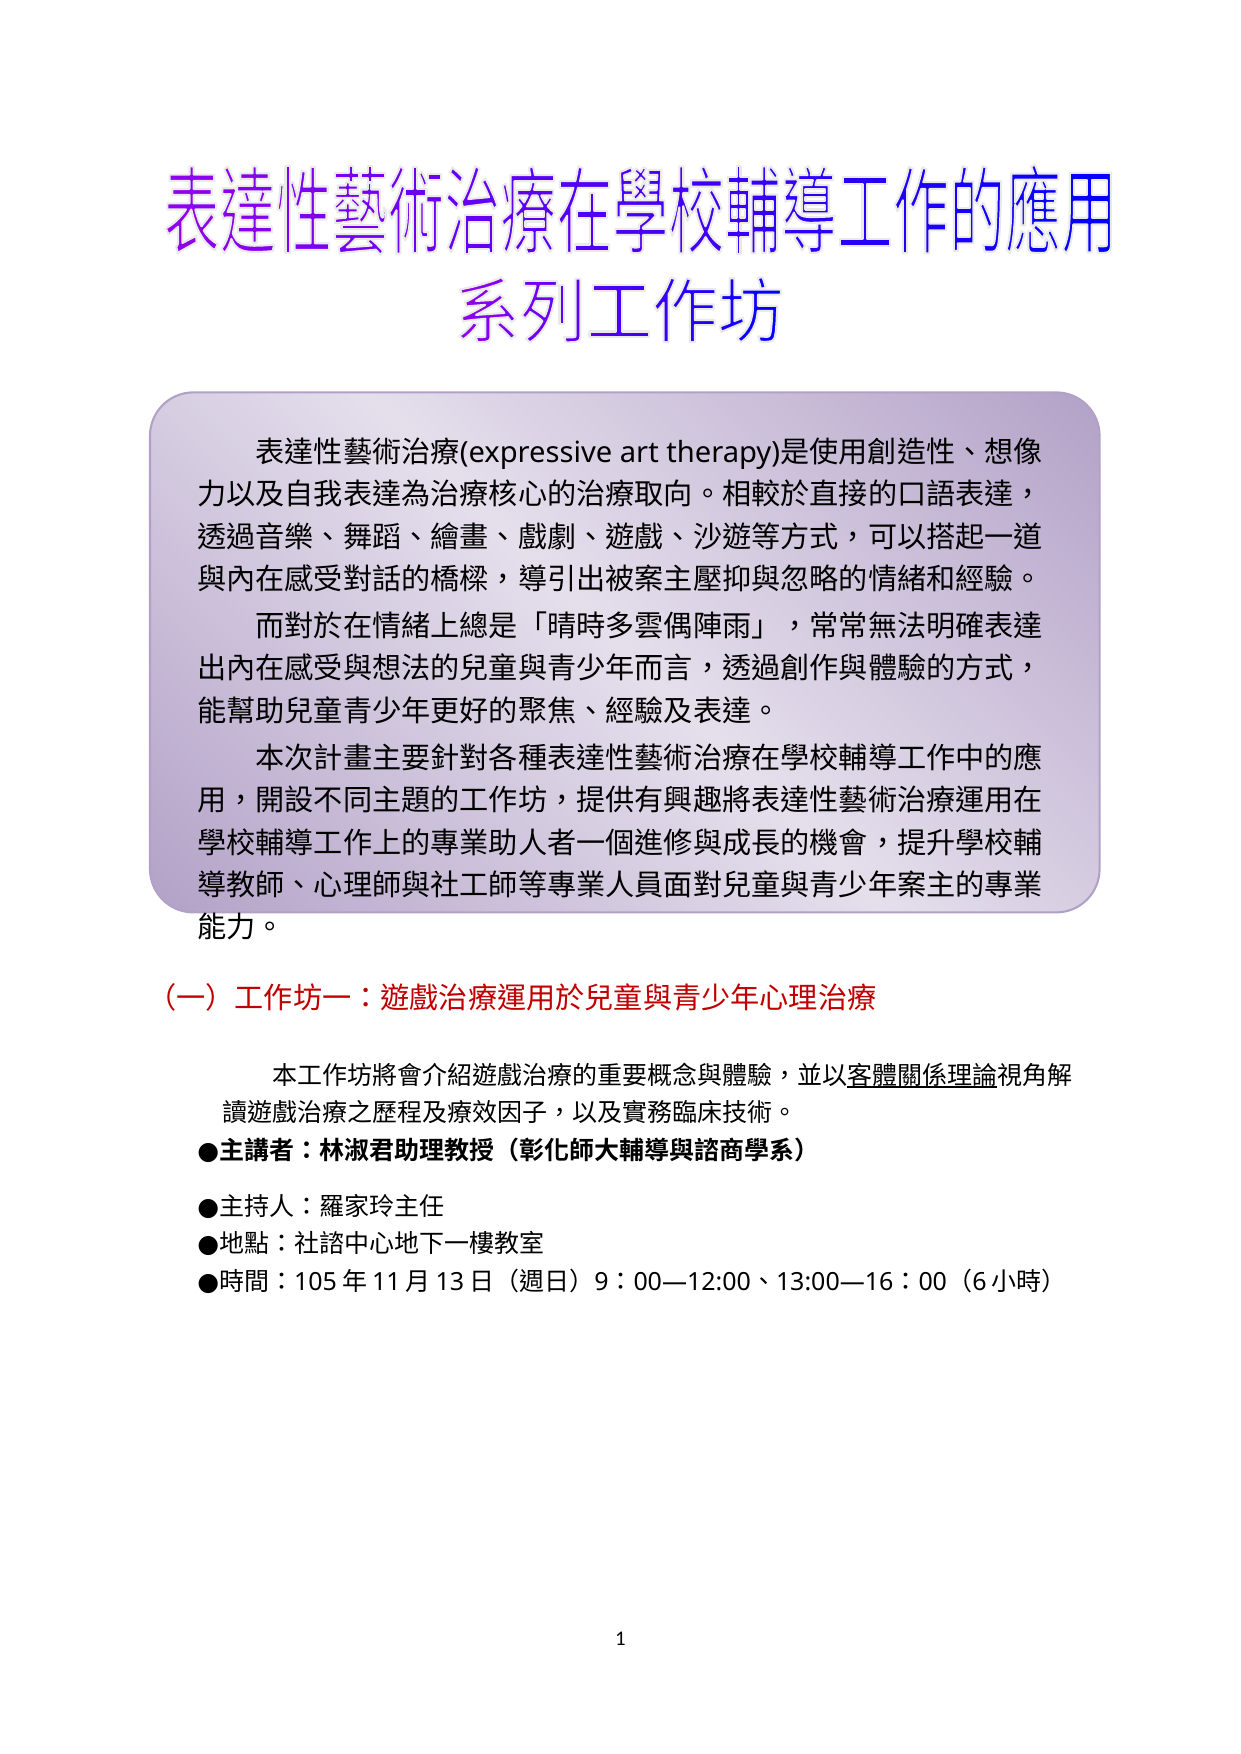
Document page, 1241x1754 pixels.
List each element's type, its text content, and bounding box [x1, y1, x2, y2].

list 本工作坊將會介紹遊戲治療的重要概念與體驗，並以客體關係理論視角解讀遊戲治療之歷程及療效因子，以及實務臨床技術。 [222, 1055, 1093, 1130]
text 而對於在情緒上總是「晴時多雲偶陣雨」，常常無法明確表達出內在感受與想法的兒童與青少年而言，透過創作與體驗的方式，能幫助兒童青少年更好的聚焦、經驗及表達。 [197, 603, 1043, 730]
text 表達性藝術治療(expressive art therapy)是使用創造性、想像力以及自我表達為治療核心的治療取向。相較於直接的口語表達，透過音樂、舞蹈、繪畫、戲劇、遊戲、沙遊等方式，可以搭起一道與內在感受對話的橋樑，導引出被案主壓抑與忽略的情緒和經驗。 [197, 428, 1043, 598]
text 本次計畫主要針對各種表達性藝術治療在學校輔導工作中的應用，開設不同主題的工作坊，提供有興趣將表達性藝術治療運用在學校輔導工作上的專業助人者一個進修與成長的機會，提升學校輔導教師、心理師與社工師等專業人員面對兒童與青少年案主的專業能力。 [197, 735, 1043, 946]
list ●地點：社諮中心地下一樓教室 [197, 1223, 1093, 1260]
list ●主講者：林淑君助理教授（彰化師大輔導與諮商學系） [197, 1130, 1093, 1167]
list ●主持人：羅家玲主任 [197, 1185, 1093, 1223]
list ●時間：105年11月13日（週日）9：00—12:00、13:00—16：00（6小時） [197, 1260, 1093, 1298]
list （一）工作坊一：遊戲治療運用於兒童與青少年心理治療 [147, 959, 1093, 1034]
